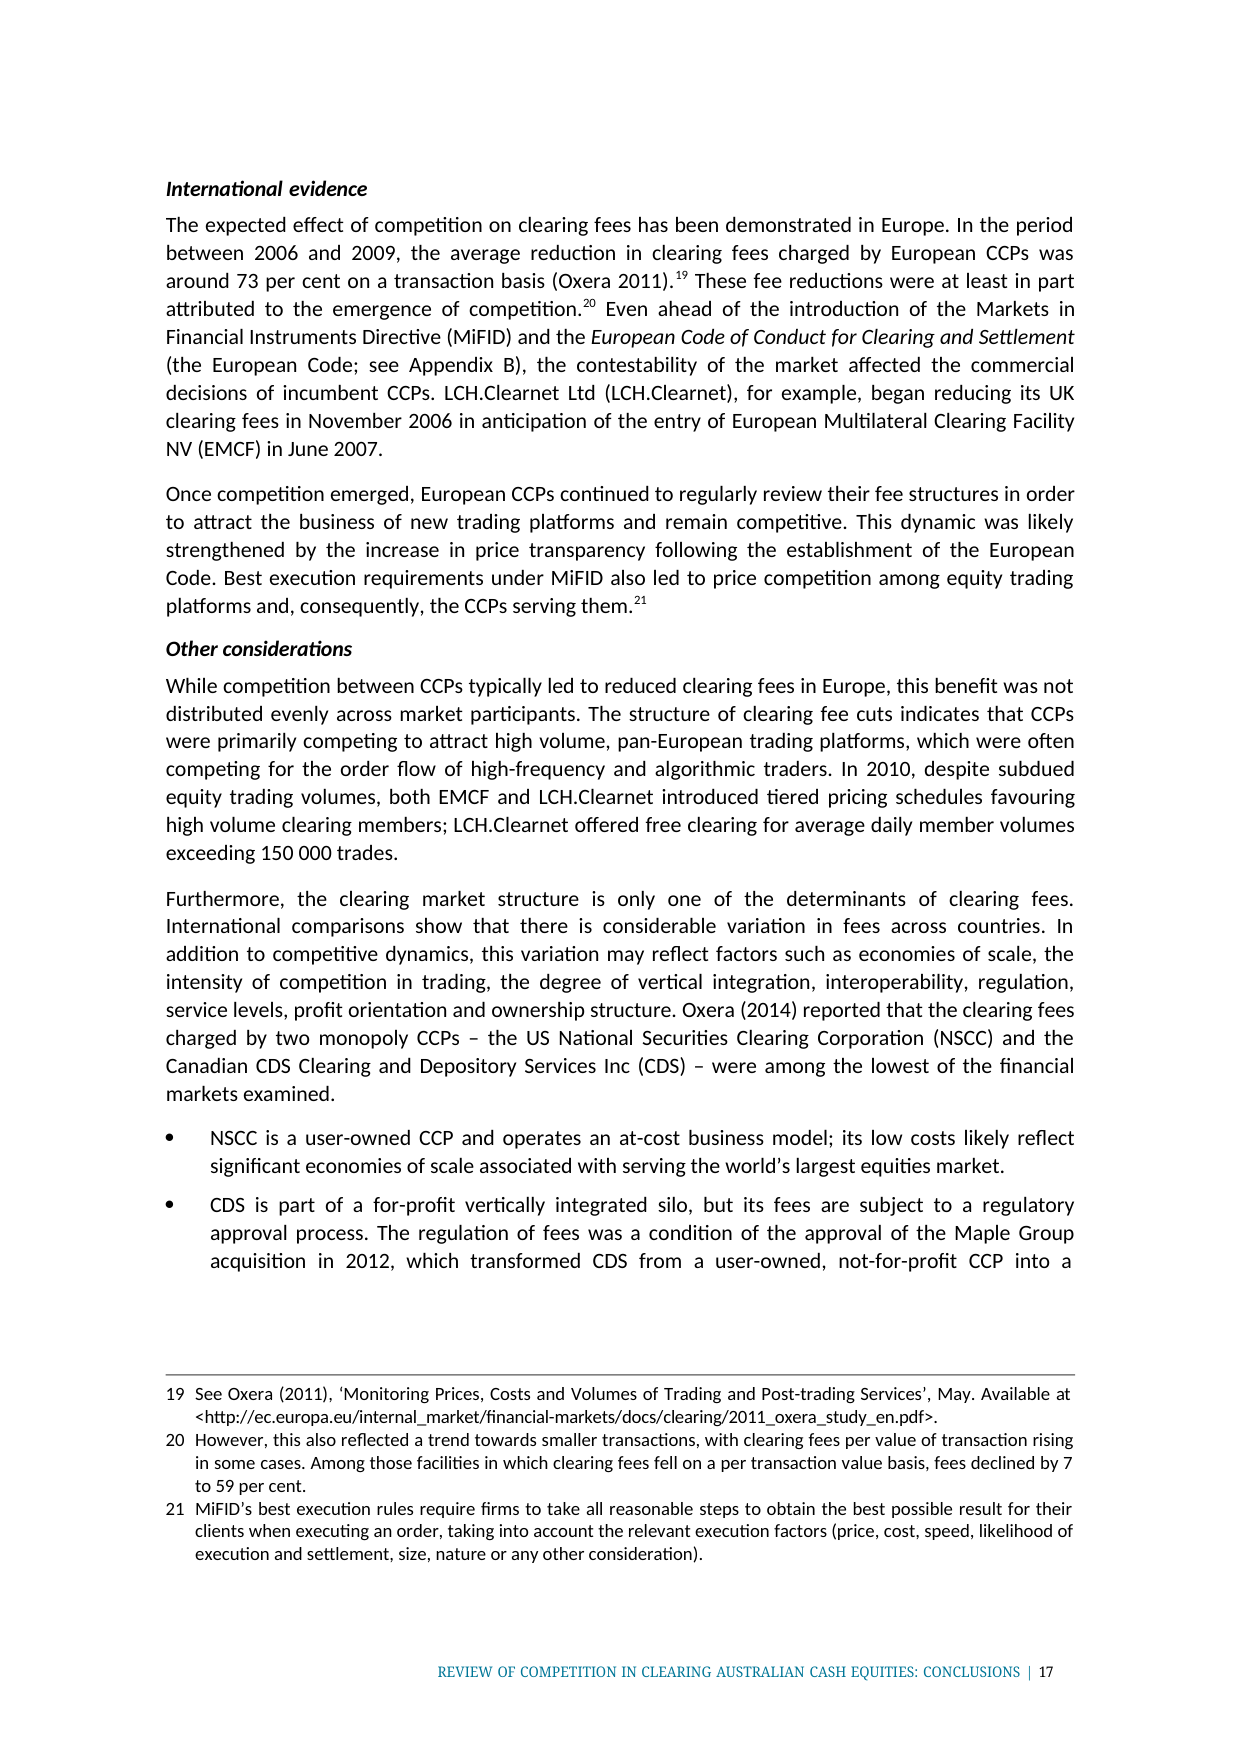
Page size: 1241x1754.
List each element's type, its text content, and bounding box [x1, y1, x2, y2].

text Furthermore, the clearing market structure is only one of the determinants of clearing fees. International comparisons show that there is considerable variation in fees across countries. In addition to competitive dynamics, this variation may reflect factors such as economies of scale, the intensity of competition in trading, the degree of vertical integration, interoperability, regulation, service levels, profit orientation and ownership structure. Oxera (2014) reported that the clearing fees charged by two monopoly CCPs – the US National Securities Clearing Corporation (NSCC) and the Canadian CDS Clearing and Depository Services Inc (CDS) – were among the lowest of the financial markets examined. [166, 885, 1075, 1107]
list CDS is part of a for-profit vertically integrated silo, but its fees are subject to a regulatory approval process. The regulation of fees was a condition of the approval of the Maple Group acquisition in 2012, which transformed CDS from a user-owned, not-for-profit CCP into a [166, 1191, 1076, 1273]
list NSCC is a user-owned CCP and operates an at-cost business model; its low costs likely reflect significant economies of scale associated with serving the world’s largest equities market. [166, 1124, 1076, 1179]
list MiFID’s best execution rules require firms to take all reasonable steps to obtain the best possible result for their clients when executing an order, taking into account the relevant execution factors (price, cost, speed, likelihood of execution and settlement, size, nature or any other consideration). [165, 1497, 1074, 1565]
text <http://ec.europa.eu/internal_market/financial-markets/docs/clearing/2011_oxera_study_en.pdf>. [195, 1405, 1098, 1428]
list However, this also reflected a trend towards smaller transactions, with clearing fees per value of transaction rising in some cases. Among those facilities in which clearing fees fell on a per transaction value basis, fees declined by 7 to 59 per cent. [165, 1428, 1075, 1497]
subtitle Other considerations [166, 636, 1098, 662]
subtitle International evidence [166, 175, 1098, 202]
text Once competition emerged, European CCPs continued to regularly review their fee structures in order to attract the business of new trading platforms and remain competitive. This dynamic was likely strengthened by the increase in price transparency following the establishment of the European Code. Best execution requirements under MiFID also led to price competition among equity trading platforms and, consequently, the CCPs serving them.21 [166, 480, 1075, 618]
picture [447, 1667, 453, 1675]
list See Oxera (2011), ‘Monitoring Prices, Costs and Volumes of Trading and Post-trading Services’, May. Available at [165, 1382, 1098, 1405]
picture [438, 1667, 443, 1675]
text While competition between CCPs typically led to reduced clearing fees in Europe, this benefit was not distributed evenly across market participants. The structure of clearing fee cuts indicates that CCPs were primarily competing to attract high volume, pan-European trading platforms, which were often competing for the order flow of high-frequency and algorithmic traders. In 2010, despite subdued equity trading volumes, both EMCF and LCH.Clearnet introduced tiered pricing schedules favouring high volume clearing members; LCH.Clearnet offered free clearing for average daily member volumes exceeding 150 000 trades. [166, 672, 1076, 866]
picture [508, 1667, 513, 1675]
picture [677, 1667, 682, 1675]
text The expected effect of competition on clearing fees has been demonstrated in Europe. In the period between 2006 and 2009, the average reduction in clearing fees charged by European CCPs was around 73 per cent on a transaction basis (Oxera 2011).19 These fee reductions were at least in part attributed to the emergence of competition.20 Even ahead of the introduction of the Markets in Financial Instruments Directive (MiFID) and the European Code of Conduct for Clearing and Settlement (the European Code; see Appendix B), the contestability of the market affected the commercial decisions of incumbent CCPs. LCH.Clearnet Ltd (LCH.Clearnet), for example, began reducing its UK clearing fees in November 2006 in anticipation of the entry of European Multilateral Clearing Facility NV (EMCF) in June 2007. [166, 211, 1076, 461]
picture [564, 1667, 576, 1675]
